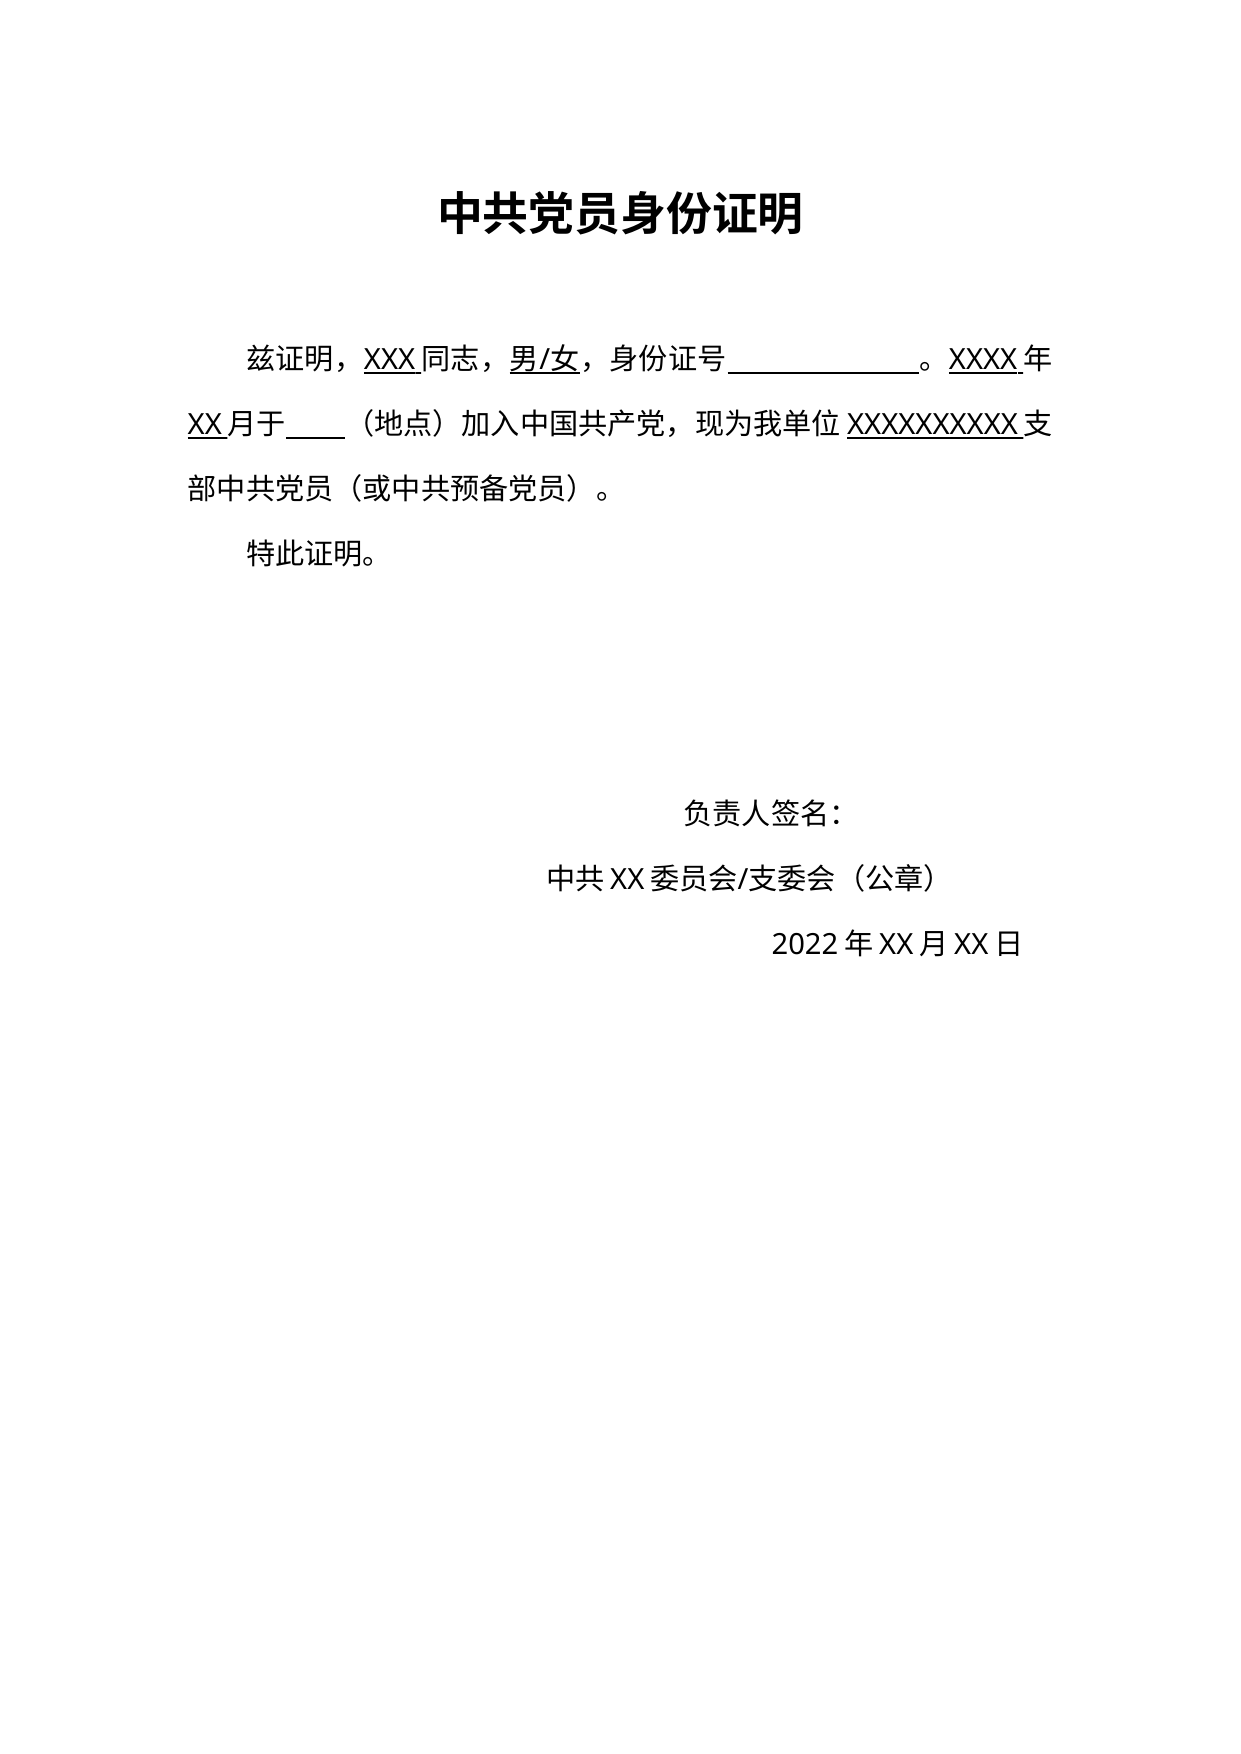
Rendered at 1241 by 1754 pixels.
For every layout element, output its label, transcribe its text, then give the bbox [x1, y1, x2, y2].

text 负责人签名： [187, 779, 936, 844]
text 2022年XX月XX日 [187, 909, 1053, 974]
text 中共党员身份证明 [187, 162, 1053, 259]
text 中共XX委员会/支委会（公章） [187, 844, 1053, 909]
text 兹证明，XXX同志，男/女，身份证号 。XXXX年XX月于 （地点）加入中国共产党，现为我单位XXXXXXXXXX支部中共党员（或中共预备党员）。 [187, 324, 1053, 519]
text 特此证明。 [187, 519, 1053, 584]
